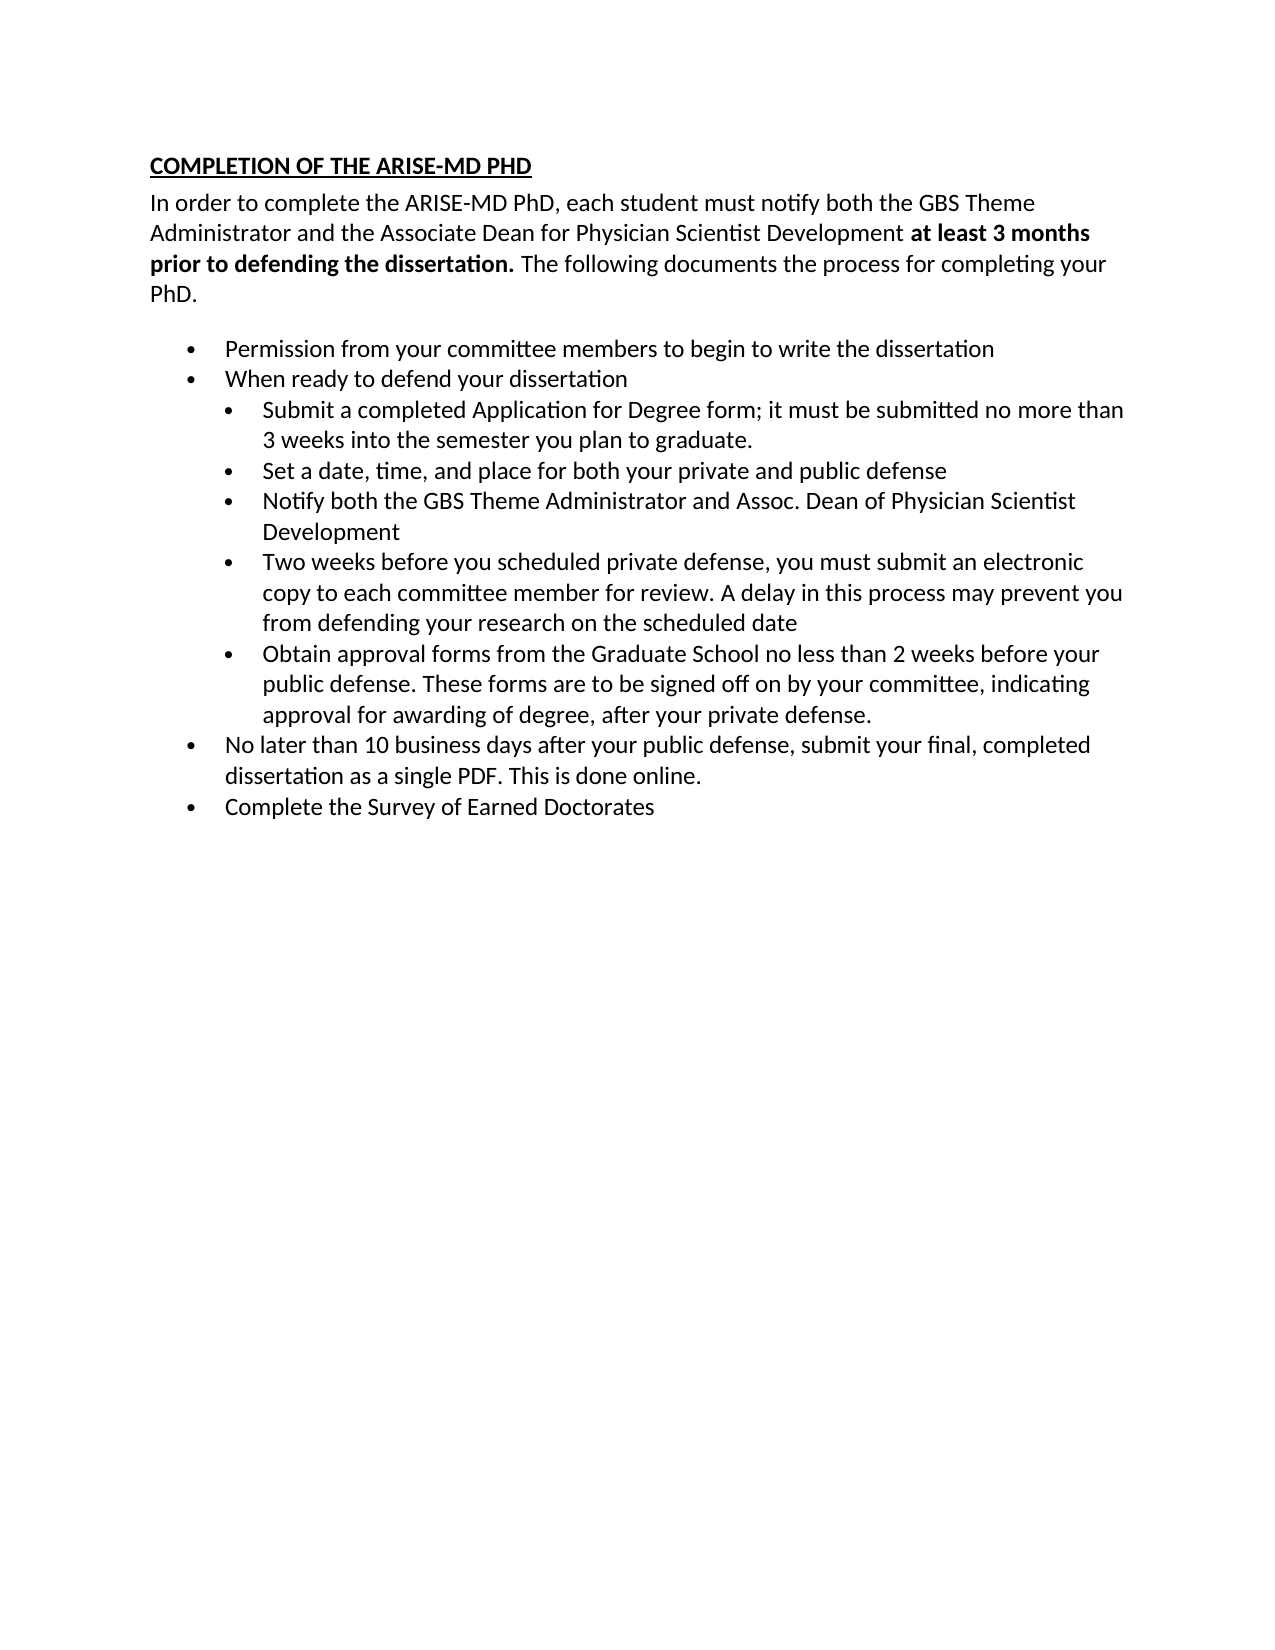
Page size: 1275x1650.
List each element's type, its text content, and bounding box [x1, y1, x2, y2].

list No later than 10 business days after your public defense, submit your final, completed dissertation as a single PDF. This is done online. [187, 729, 1125, 791]
list Permission from your committee members to begin to write the dissertation [187, 333, 1125, 363]
list Obtain approval forms from the Graduate School no less than 2 weeks before your public defense. These forms are to be signed off on by your committee, indicating approval for awarding of degree, after your private defense. [225, 638, 1125, 729]
text In order to complete the ARISE-MD PhD, each student must notify both the GBS Theme Administrator and the Associate Dean for Physician Scientist Development at least 3 months prior to defending the dissertation. The following documents the process for completing your PhD. [150, 187, 1125, 309]
list Notify both the GBS Theme Administrator and Assoc. Dean of Physician Scientist Development [225, 485, 1125, 546]
subtitle COMPLETION OF THE ARISE-MD PHD [150, 150, 1125, 181]
list Two weeks before you scheduled private defense, you must submit an electronic copy to each committee member for review. A delay in this process may prevent you from defending your research on the scheduled date [225, 546, 1125, 638]
list Set a date, time, and place for both your private and public defense [225, 455, 1125, 485]
list Complete the Survey of Earned Doctorates [187, 791, 1125, 821]
list Submit a completed Application for Degree form; it must be submitted no more than 3 weeks into the semester you plan to graduate. [225, 394, 1125, 455]
list When ready to defend your dissertation [187, 363, 1125, 394]
